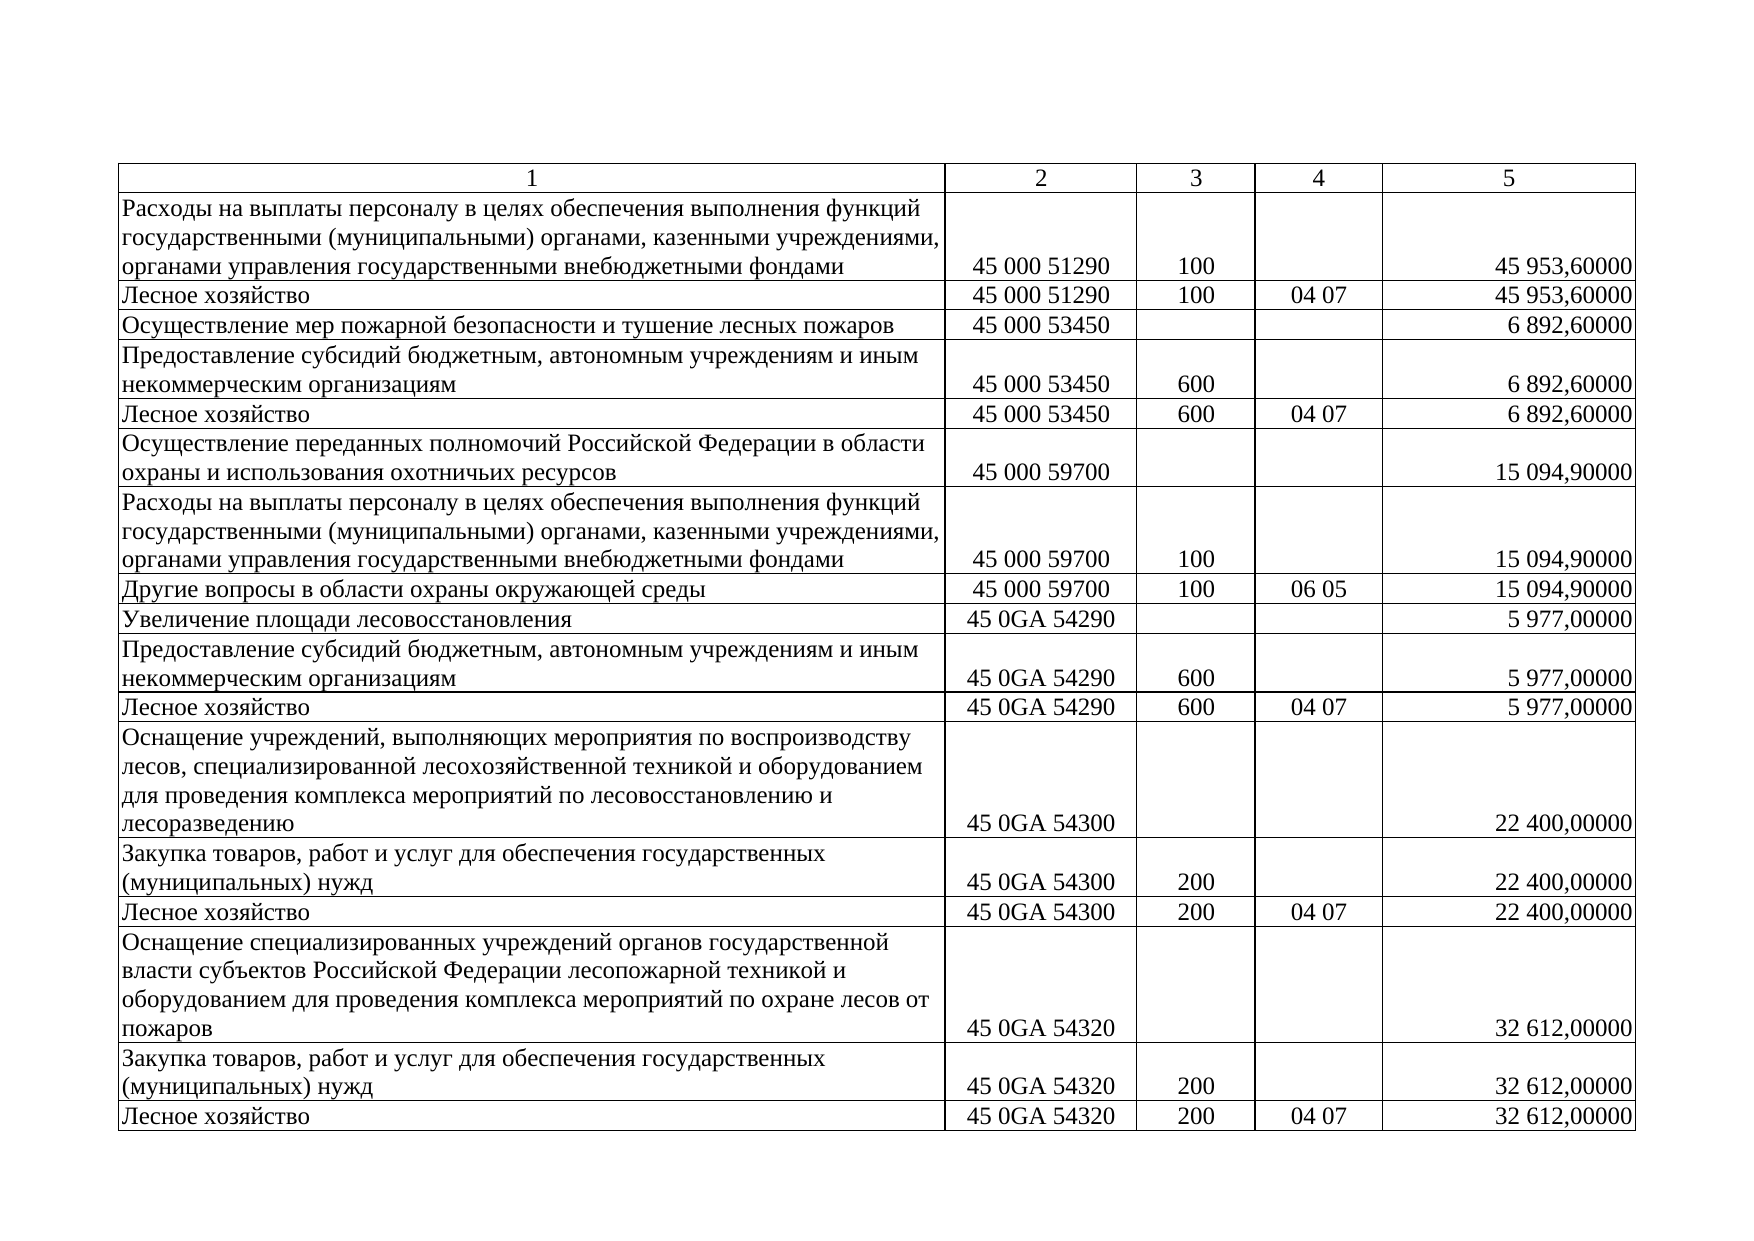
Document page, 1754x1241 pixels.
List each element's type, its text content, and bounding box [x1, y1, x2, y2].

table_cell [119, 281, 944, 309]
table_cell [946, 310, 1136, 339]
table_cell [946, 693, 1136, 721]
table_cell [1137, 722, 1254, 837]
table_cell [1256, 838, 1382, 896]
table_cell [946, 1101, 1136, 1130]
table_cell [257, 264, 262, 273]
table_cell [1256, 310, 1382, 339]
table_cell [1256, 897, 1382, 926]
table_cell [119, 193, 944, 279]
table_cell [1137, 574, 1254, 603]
table_header 4 [1256, 164, 1382, 192]
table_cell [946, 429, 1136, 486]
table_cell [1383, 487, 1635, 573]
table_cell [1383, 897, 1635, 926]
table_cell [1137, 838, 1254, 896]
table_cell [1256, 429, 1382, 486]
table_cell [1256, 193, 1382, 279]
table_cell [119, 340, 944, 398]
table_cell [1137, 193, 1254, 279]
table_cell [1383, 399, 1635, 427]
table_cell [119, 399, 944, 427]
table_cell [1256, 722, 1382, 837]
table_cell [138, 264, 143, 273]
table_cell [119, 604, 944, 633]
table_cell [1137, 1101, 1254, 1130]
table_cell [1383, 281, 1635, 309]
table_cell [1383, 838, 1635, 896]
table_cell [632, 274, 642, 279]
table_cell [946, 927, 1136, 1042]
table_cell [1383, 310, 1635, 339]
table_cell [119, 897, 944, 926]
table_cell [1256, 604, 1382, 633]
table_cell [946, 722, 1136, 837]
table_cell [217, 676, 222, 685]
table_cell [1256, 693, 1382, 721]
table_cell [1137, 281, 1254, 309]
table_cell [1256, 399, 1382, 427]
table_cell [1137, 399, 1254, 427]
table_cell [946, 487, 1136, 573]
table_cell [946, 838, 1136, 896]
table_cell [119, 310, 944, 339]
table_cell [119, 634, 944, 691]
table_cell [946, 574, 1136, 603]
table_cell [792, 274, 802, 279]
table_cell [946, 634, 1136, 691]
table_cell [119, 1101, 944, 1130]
table_header 2 [946, 164, 1136, 192]
table_header 3 [1137, 164, 1254, 192]
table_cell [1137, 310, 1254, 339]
table_header 1 [119, 164, 944, 192]
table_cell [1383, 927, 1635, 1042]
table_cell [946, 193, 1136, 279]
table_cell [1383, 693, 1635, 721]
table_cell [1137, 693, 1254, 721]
table_header 5 [1383, 164, 1635, 192]
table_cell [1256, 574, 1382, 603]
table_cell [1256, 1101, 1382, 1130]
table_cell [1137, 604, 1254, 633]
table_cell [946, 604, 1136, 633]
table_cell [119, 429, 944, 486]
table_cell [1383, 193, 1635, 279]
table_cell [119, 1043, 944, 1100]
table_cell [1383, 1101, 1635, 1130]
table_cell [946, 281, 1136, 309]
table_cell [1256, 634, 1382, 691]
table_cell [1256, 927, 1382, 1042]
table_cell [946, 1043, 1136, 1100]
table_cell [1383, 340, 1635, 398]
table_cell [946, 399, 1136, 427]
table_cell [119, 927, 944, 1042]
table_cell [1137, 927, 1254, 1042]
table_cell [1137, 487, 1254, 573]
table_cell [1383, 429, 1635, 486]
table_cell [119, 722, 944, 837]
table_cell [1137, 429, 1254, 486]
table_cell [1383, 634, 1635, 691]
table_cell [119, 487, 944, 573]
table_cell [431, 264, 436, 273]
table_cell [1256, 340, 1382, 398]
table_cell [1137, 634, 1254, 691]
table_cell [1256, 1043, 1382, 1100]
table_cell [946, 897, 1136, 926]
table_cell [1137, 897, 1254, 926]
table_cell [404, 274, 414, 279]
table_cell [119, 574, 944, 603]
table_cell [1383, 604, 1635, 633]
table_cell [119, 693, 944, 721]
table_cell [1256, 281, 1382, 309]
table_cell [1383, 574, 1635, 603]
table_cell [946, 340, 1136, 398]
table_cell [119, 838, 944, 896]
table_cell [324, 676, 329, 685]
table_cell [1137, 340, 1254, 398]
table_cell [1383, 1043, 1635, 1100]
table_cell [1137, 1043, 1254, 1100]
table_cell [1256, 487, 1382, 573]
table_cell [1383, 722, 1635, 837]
